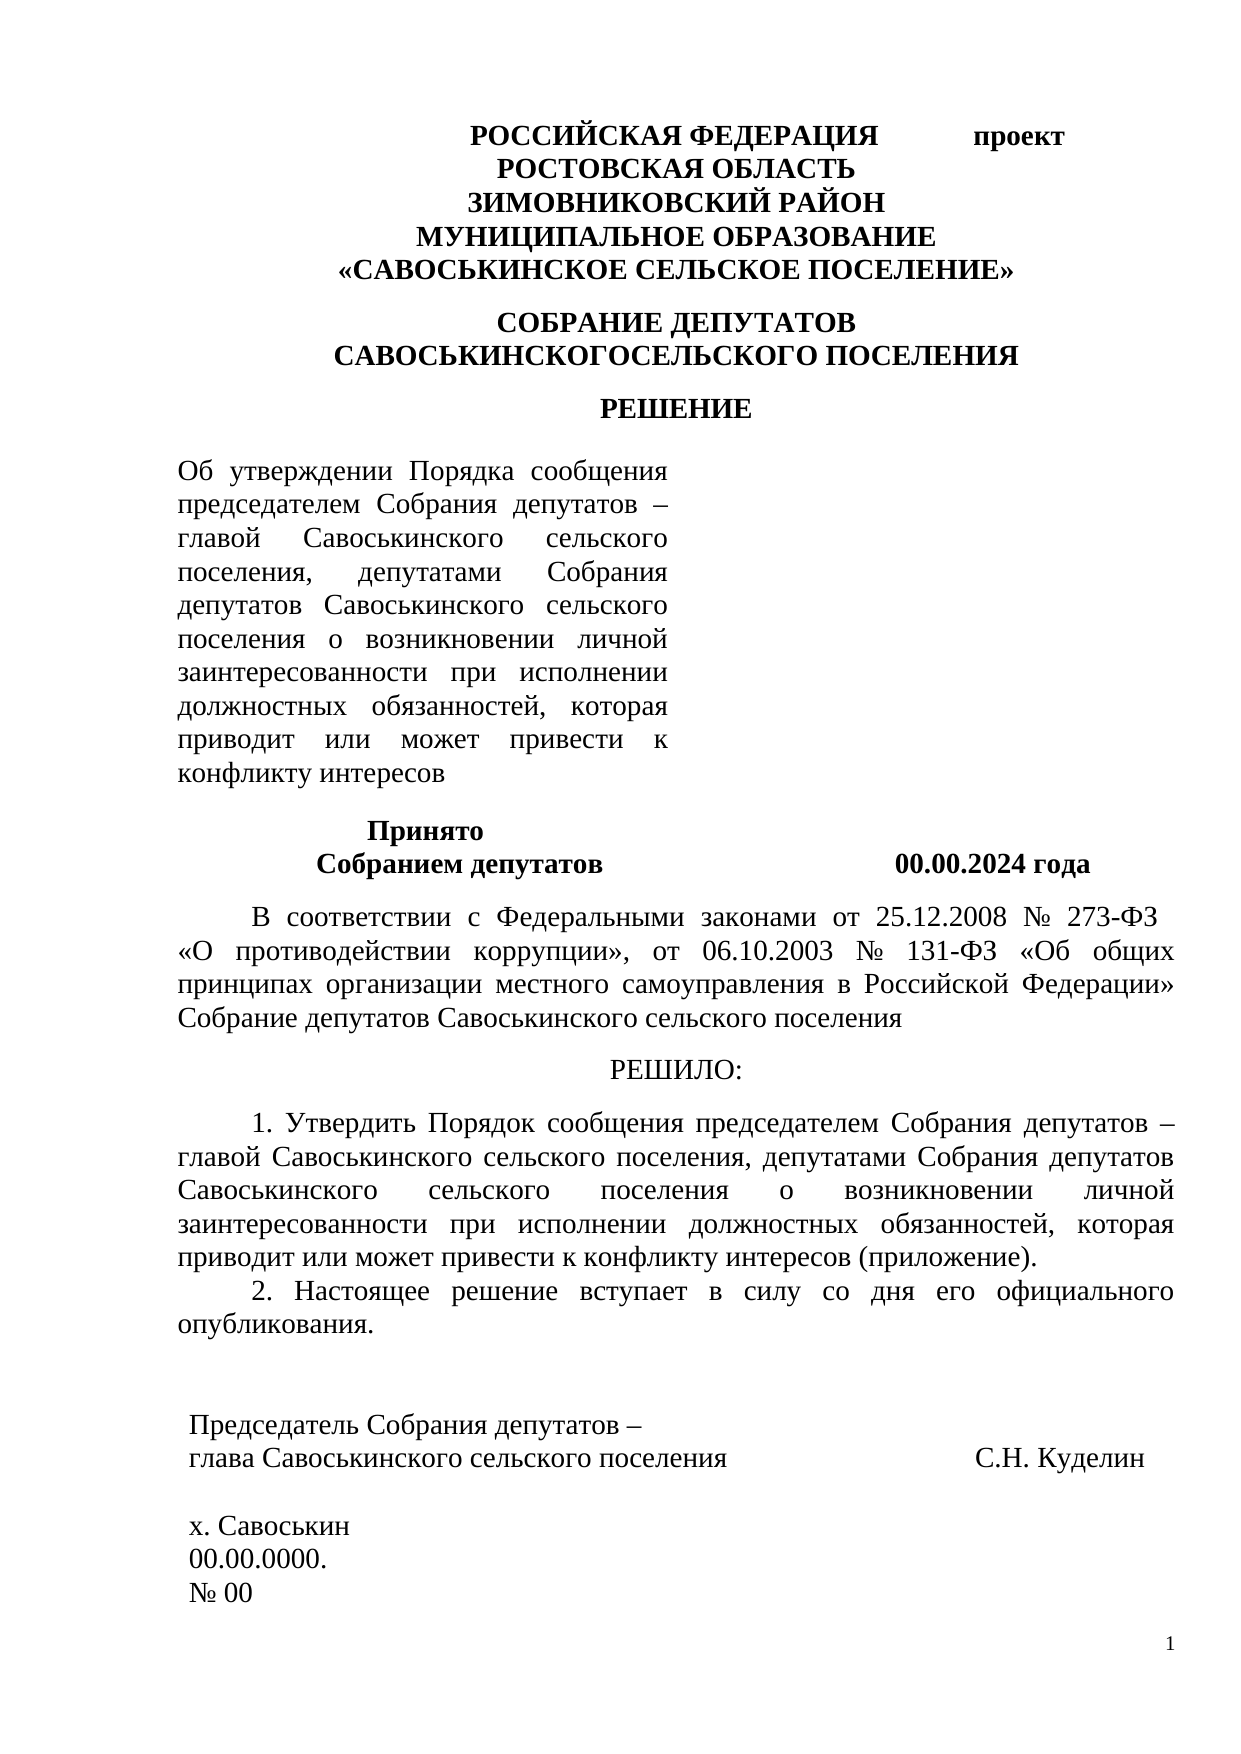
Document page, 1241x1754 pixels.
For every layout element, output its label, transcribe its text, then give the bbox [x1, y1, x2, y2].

text Собранием депутатов 00.00.2024 года [177, 846, 1175, 880]
text В соответствии с Федеральными законами от 25.12.2008 № 273-ФЗ «О противодействии коррупции», от 06.10.2003 № 131-ФЗ «Об общих принципах организации местного самоуправления в Российской Федерации» Собрание депутатов Савоськинского сельского поселения [177, 899, 1175, 1033]
text ЗИМОВНИКОВСКИЙ РАЙОН [177, 185, 1175, 219]
text САВОСЬКИНСКОГОСЕЛЬСКОГО ПОСЕЛЕНИЯ [177, 338, 1175, 372]
text 1. Утвердить Порядок сообщения председателем Собрания депутатов – главой Савоськинского сельского поселения, депутатами Собрания депутатов Савоськинского сельского поселения о возникновении личной заинтересованности при исполнении должностных обязанностей, которая приводит или может привести к конфликту интересов (приложение). [177, 1105, 1175, 1273]
table_header Председатель Собрания депутатов – глава Савоськинского сельского поселения х. Савоськин 00.00.0000. № 00 [177, 1407, 832, 1608]
text «САВОСЬКИНСКОЕ СЕЛЬСКОЕ ПОСЕЛЕНИЕ» [177, 252, 1175, 286]
table_header С.Н. Куделин [832, 1407, 1163, 1608]
text РЕШИЛО: [177, 1052, 1175, 1086]
text МУНИЦИПАЛЬНОЕ ОБРАЗОВАНИЕ [177, 219, 1175, 252]
text Принято [177, 813, 1175, 846]
text 2. Настоящее решение вступает в силу со дня его официального опубликования. [177, 1273, 1175, 1340]
text РЕШЕНИЕ [177, 391, 1175, 425]
text РОСТОВСКАЯ ОБЛАСТЬ [177, 152, 1175, 185]
table_header Об утверждении Порядка сообщения председателем Собрания депутатов – главой Савоськинского сельского поселения, депутатами Собрания депутатов Савоськинского сельского поселения о возникновении личной заинтересованности при исполнении должностных обязанностей, которая приводит или может привести к конфликту интересов [166, 453, 679, 788]
text РОССИЙСКАЯ ФЕДЕРАЦИЯ проект [177, 118, 1175, 152]
text СОБРАНИЕ ДЕПУТАТОВ [177, 305, 1175, 338]
